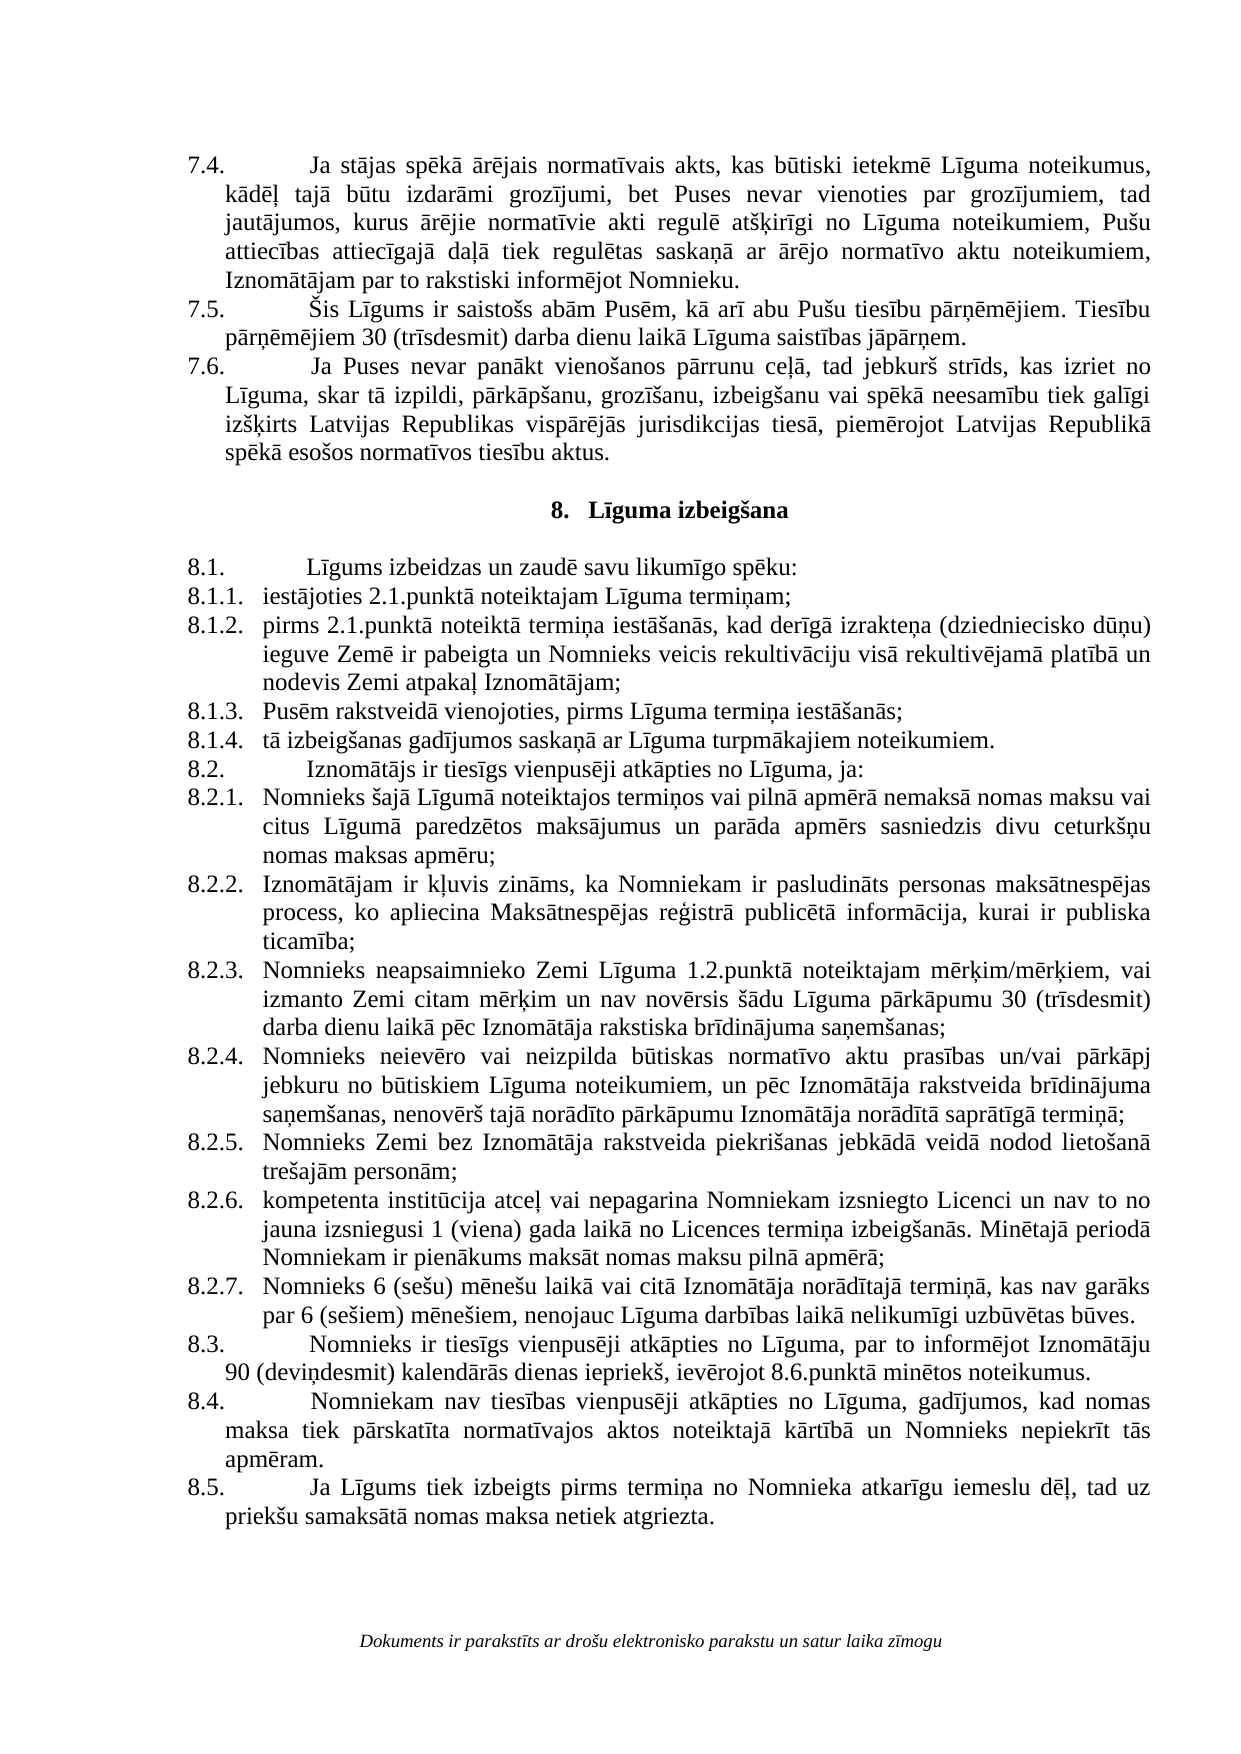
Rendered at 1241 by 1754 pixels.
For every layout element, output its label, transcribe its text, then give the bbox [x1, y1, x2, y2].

list pirms 2.1.punktā noteiktā termiņa iestāšanās, kad derīgā izrakteņa (dziedniecisko dūņu) ieguve Zemē ir pabeigta un Nomnieks veicis rekultivāciju visā rekultivējamā platībā un nodevis Zemi atpakaļ Iznomātājam; [187, 610, 1152, 696]
list Ja Puses nevar panākt vienošanos pārrunu ceļā, tad jebkurš strīds, kas izriet no Līguma, skar tā izpildi, pārkāpšanu, grozīšanu, izbeigšanu vai spēkā neesamību tiek galīgi izšķirts Latvijas Republikas vispārējās jurisdikcijas tiesā, piemērojot Latvijas Republikā spēkā esošos normatīvos tiesību aktus. [187, 351, 1152, 466]
list Ja Līgums tiek izbeigts pirms termiņa no Nomnieka atkarīgu iemeslu dēļ, tad uz priekšu samaksātā nomas maksa netiek atgriezta. [187, 1472, 1152, 1530]
list Nomnieks ir tiesīgs vienpusēji atkāpties no Līguma, par to informējot Iznomātāju 90 (deviņdesmit) kalendārās dienas iepriekš, ievērojot 8.6.punktā minētos noteikumus. [187, 1329, 1152, 1386]
list Nomnieks neapsaimnieko Zemi Līguma 1.2.punktā noteiktajam mērķim/mērķiem, vai izmanto Zemi citam mērķim un nav novērsis šādu Līguma pārkāpumu 30 (trīsdesmit) darba dienu laikā pēc Iznomātāja rakstiska brīdinājuma saņemšanas; [187, 955, 1152, 1041]
list Šis Līgums ir saistošs abām Pusēm, kā arī abu Pušu tiesību pārņēmējiem. Tiesību pārņēmējiem 30 (trīsdesmit) darba dienu laikā Līguma saistības jāpārņem. [187, 294, 1152, 351]
list kompetenta institūcija atceļ vai nepagarina Nomniekam izsniegto Licenci un nav to no jauna izsniegusi 1 (viena) gada laikā no Licences termiņa izbeigšanās. Minētajā periodā Nomniekam ir pienākums maksāt nomas maksu pilnā apmērā; [187, 1185, 1152, 1271]
list Ja stājas spēkā ārējais normatīvais akts, kas būtiski ietekmē Līguma noteikumus, kādēļ tajā būtu izdarāmi grozījumi, bet Puses nevar vienoties par grozījumiem, tad jautājumos, kurus ārējie normatīvie akti regulē atšķirīgi no Līguma noteikumiem, Pušu attiecības attiecīgajā daļā tiek regulētas saskaņā ar ārējo normatīvo aktu noteikumiem, Iznomātājam par to rakstiski informējot Nomnieku. [187, 150, 1152, 294]
list Iznomātājam ir kļuvis zināms, ka Nomniekam ir pasludināts personas maksātnespējas process, ko apliecina Maksātnespējas reģistrā publicētā informācija, kurai ir publiska ticamība; [187, 869, 1152, 955]
list tā izbeigšanas gadījumos saskaņā ar Līguma turpmākajiem noteikumiem. [187, 725, 1152, 754]
list Līgums izbeidzas un zaudē savu likumīgo spēku: [187, 552, 1152, 581]
list Nomnieks Zemi bez Iznomātāja rakstveida piekrišanas jebkādā veidā nodod lietošanā trešajām personām; [187, 1127, 1152, 1185]
list Līguma izbeigšana [187, 495, 1152, 524]
list Nomnieks 6 (sešu) mēnešu laikā vai citā Iznomātāja norādītajā termiņā, kas nav garāks par 6 (sešiem) mēnešiem, nenojauc Līguma darbības laikā nelikumīgi uzbūvētas būves. [187, 1271, 1152, 1329]
list Pusēm rakstveidā vienojoties, pirms Līguma termiņa iestāšanās; [187, 696, 1152, 725]
list Nomniekam nav tiesības vienpusēji atkāpties no Līguma, gadījumos, kad nomas maksa tiek pārskatīta normatīvajos aktos noteiktajā kārtībā un Nomnieks nepiekrīt tās apmēram. [187, 1386, 1152, 1472]
list Iznomātājs ir tiesīgs vienpusēji atkāpties no Līguma, ja: [187, 754, 1152, 782]
list Nomnieks šajā Līgumā noteiktajos termiņos vai pilnā apmērā nemaksā nomas maksu vai citus Līgumā paredzētos maksājumus un parāda apmērs sasniedzis divu ceturkšņu nomas maksas apmēru; [187, 782, 1152, 869]
list Nomnieks neievēro vai neizpilda būtiskas normatīvo aktu prasības un/vai pārkāpj jebkuru no būtiskiem Līguma noteikumiem, un pēc Iznomātāja rakstveida brīdinājuma saņemšanas, nenovērš tajā norādīto pārkāpumu Iznomātāja norādītā saprātīgā termiņā; [187, 1041, 1152, 1127]
list iestājoties 2.1.punktā noteiktajam Līguma termiņam; [187, 581, 1152, 610]
